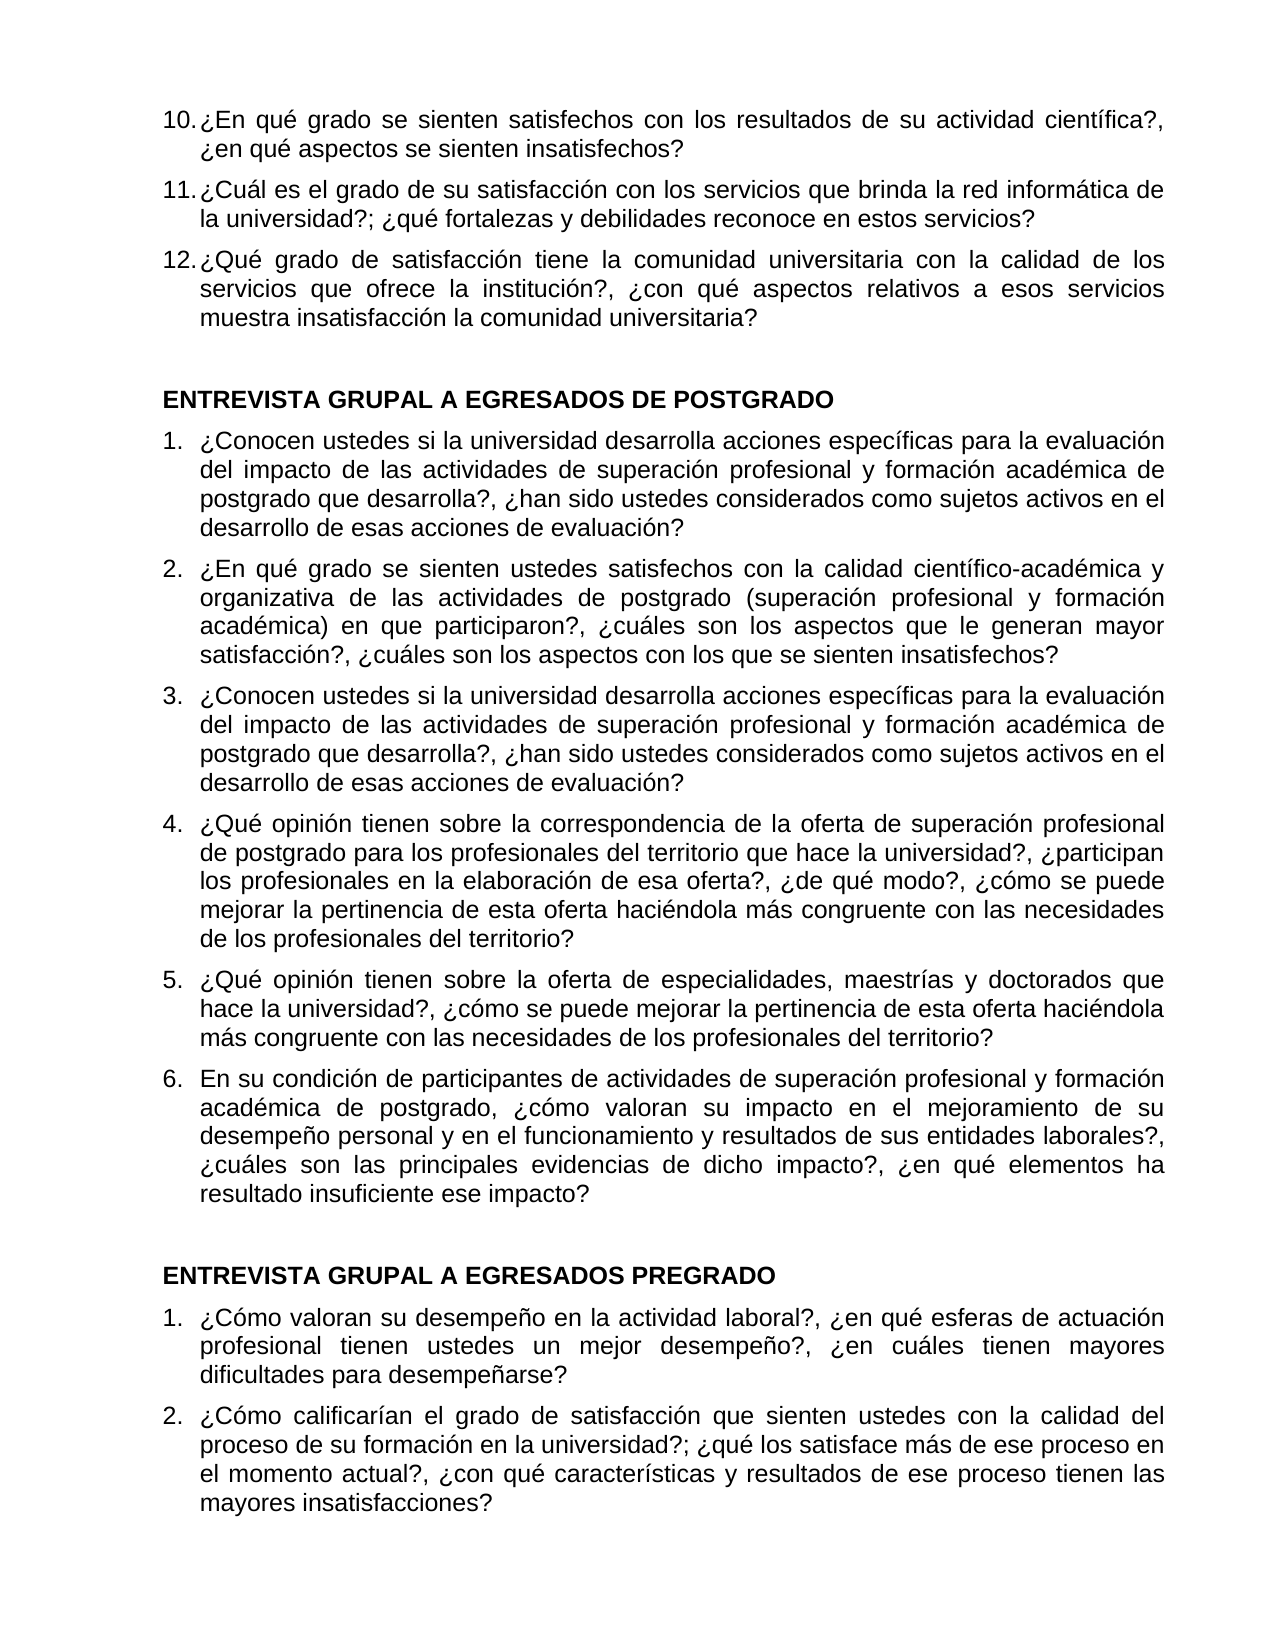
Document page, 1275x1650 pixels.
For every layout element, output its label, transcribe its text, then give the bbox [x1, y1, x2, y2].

text ENTREVISTA GRUPAL A EGRESADOS PREGRADO [162, 1261, 1166, 1290]
text ENTREVISTA GRUPAL A EGRESADOS DE POSTGRADO [162, 385, 1166, 414]
list ¿En qué grado se sienten satisfechos con los resultados de su actividad científica?, ¿en qué aspectos se sienten insatisfechos? [162, 105, 1166, 163]
list ¿Cuál es el grado de su satisfacción con los servicios que brinda la red informática de la universidad?; ¿qué fortalezas y debilidades reconoce en estos servicios? [162, 175, 1166, 233]
list ¿Qué opinión tienen sobre la oferta de especialidades, maestrías y doctorados que hace la universidad?, ¿cómo se puede mejorar la pertinencia de esta oferta haciéndola más congruente con las necesidades de los profesionales del territorio? [162, 965, 1166, 1051]
list ¿Cómo valoran su desempeño en la actividad laboral?, ¿en qué esferas de actuación profesional tienen ustedes un mejor desempeño?, ¿en cuáles tienen mayores dificultades para desempeñarse? [162, 1303, 1166, 1389]
list ¿Cómo calificarían el grado de satisfacción que sienten ustedes con la calidad del proceso de su formación en la universidad?; ¿qué los satisface más de ese proceso en el momento actual?, ¿con qué características y resultados de ese proceso tienen las mayores insatisfacciones? [162, 1401, 1166, 1516]
list ¿Conocen ustedes si la universidad desarrolla acciones específicas para la evaluación del impacto de las actividades de superación profesional y formación académica de postgrado que desarrolla?, ¿han sido ustedes considerados como sujetos activos en el desarrollo de esas acciones de evaluación? [162, 426, 1166, 541]
list ¿Qué grado de satisfacción tiene la comunidad universitaria con la calidad de los servicios que ofrece la institución?, ¿con qué aspectos relativos a esos servicios muestra insatisfacción la comunidad universitaria? [162, 245, 1166, 331]
list ¿Conocen ustedes si la universidad desarrolla acciones específicas para la evaluación del impacto de las actividades de superación profesional y formación académica de postgrado que desarrolla?, ¿han sido ustedes considerados como sujetos activos en el desarrollo de esas acciones de evaluación? [162, 681, 1166, 796]
list En su condición de participantes de actividades de superación profesional y formación académica de postgrado, ¿cómo valoran su impacto en el mejoramiento de su desempeño personal y en el funcionamiento y resultados de sus entidades laborales?, ¿cuáles son las principales evidencias de dicho impacto?, ¿en qué elementos ha resultado insuficiente ese impacto? [162, 1064, 1166, 1208]
list ¿En qué grado se sienten ustedes satisfechos con la calidad científico-académica y organizativa de las actividades de postgrado (superación profesional y formación académica) en que participaron?, ¿cuáles son los aspectos que le generan mayor satisfacción?, ¿cuáles son los aspectos con los que se sienten insatisfechos? [162, 554, 1166, 669]
list ¿Qué opinión tienen sobre la correspondencia de la oferta de superación profesional de postgrado para los profesionales del territorio que hace la universidad?, ¿participan los profesionales en la elaboración de esa oferta?, ¿de qué modo?, ¿cómo se puede mejorar la pertinencia de esta oferta haciéndola más congruente con las necesidades de los profesionales del territorio? [162, 809, 1166, 953]
